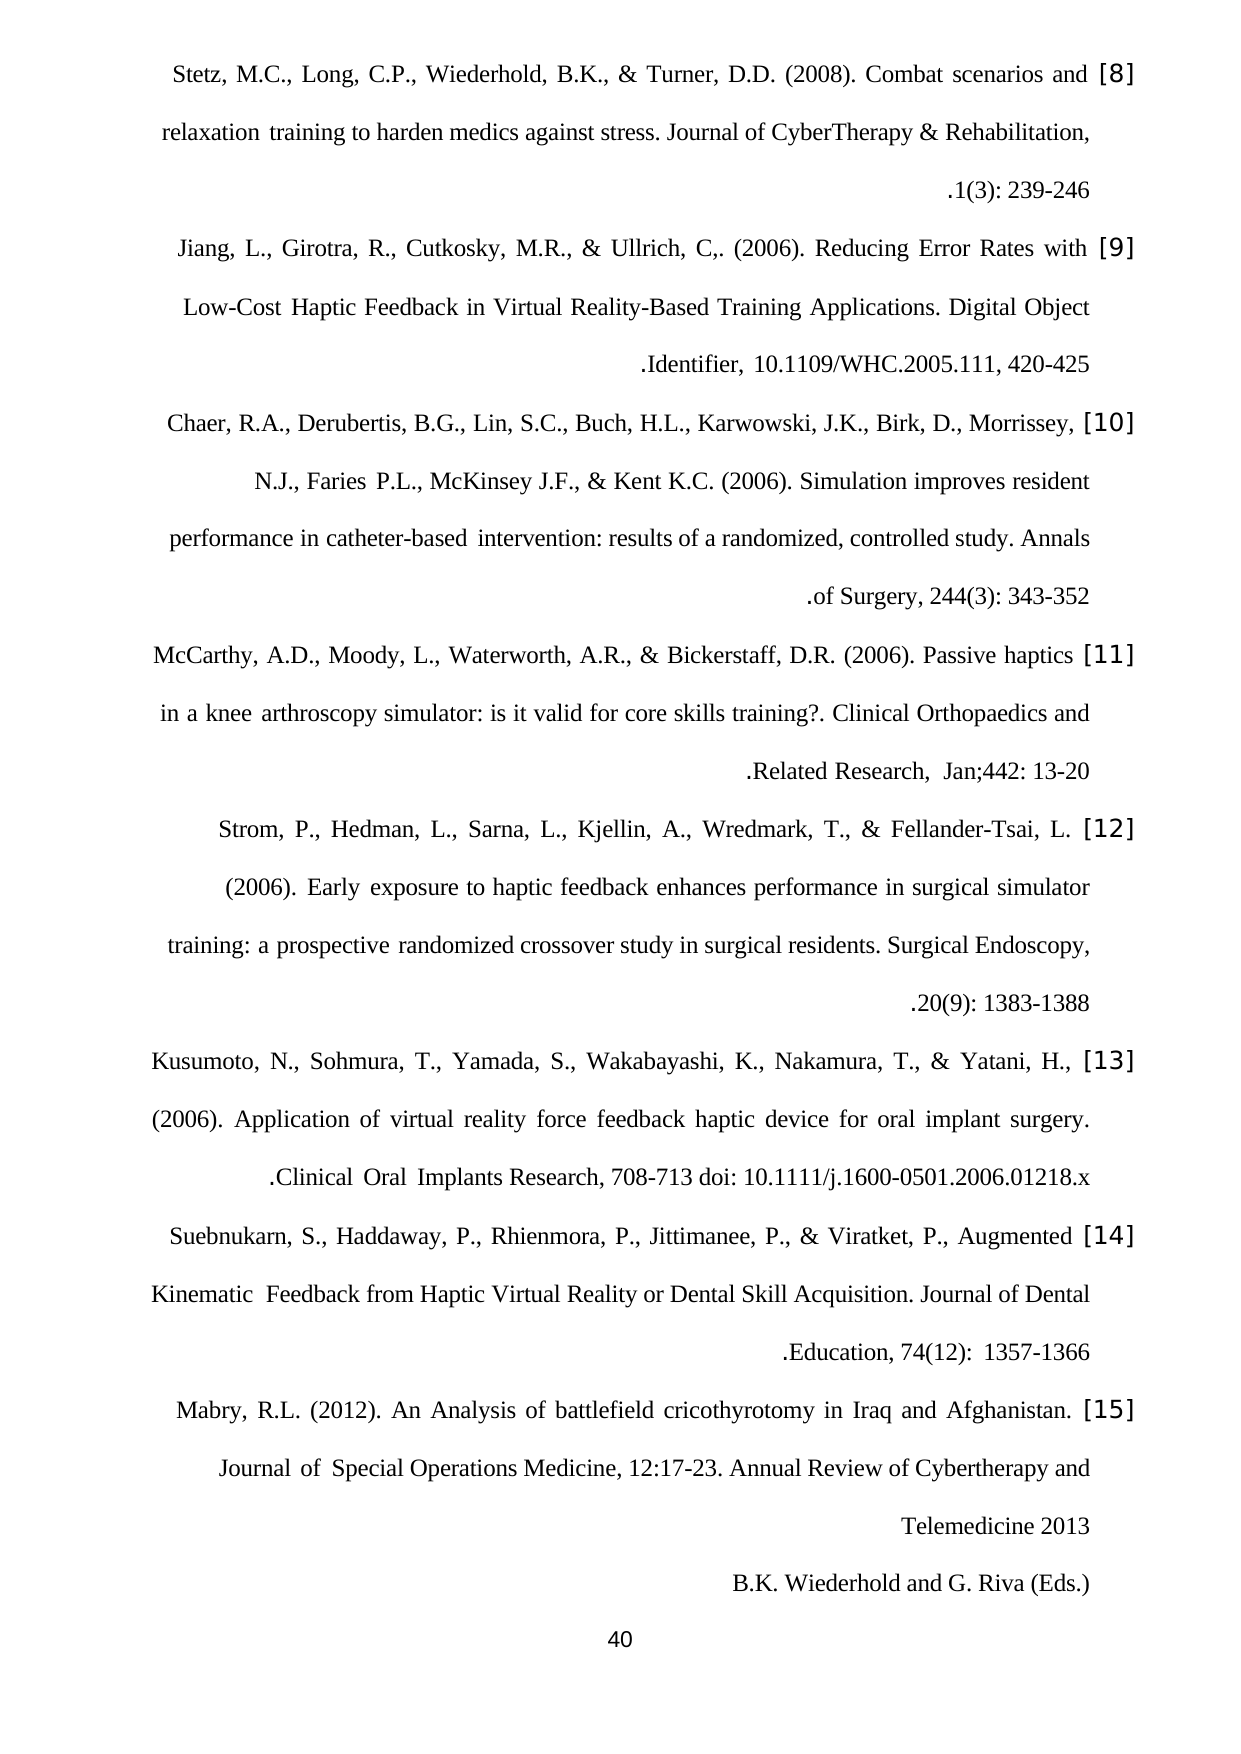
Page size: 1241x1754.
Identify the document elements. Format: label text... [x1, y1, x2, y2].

text [11] McCarthy, A.D., Moody, L., Waterworth, A.R., & Bickerstaff, D.R. (2006). Passive haptics in a knee arthroscopy simulator: is it valid for core skills training?. Clinical Orthopaedics and Related Research, Jan;442: 13-20. [150, 640, 1134, 785]
text [12] Strom, P., Hedman, L., Sarna, L., Kjellin, A., Wredmark, T., & Fellander-Tsai, L. (2006). Early exposure to haptic feedback enhances performance in surgical simulator training: a prospective randomized crossover study in surgical residents. Surgical Endoscopy, 20(9): 1383-1388. [150, 814, 1134, 1017]
text [14] Suebnukarn, S., Haddaway, P., Rhienmora, P., Jittimanee, P., & Viratket, P., Augmented Kinematic Feedback from Haptic Virtual Reality or Dental Skill Acquisition. Journal of Dental Education, 74(12): 1357-1366. [150, 1221, 1134, 1366]
text [15] Mabry, R.L. (2012). An Analysis of battlefield cricothyrotomy in Iraq and Afghanistan. Journal of Special Operations Medicine, 12:17-23. Annual Review of Cybertherapy and Telemedicine 2013 [150, 1395, 1134, 1540]
text [9] Jiang, L., Girotra, R., Cutkosky, M.R., & Ullrich, C,. (2006). Reducing Error Rates with Low-Cost Haptic Feedback in Virtual Reality-Based Training Applications. Digital Object Identifier, 10.1109/WHC.2005.111, 420-425. [150, 233, 1134, 379]
text [8] Stetz, M.C., Long, C.P., Wiederhold, B.K., & Turner, D.D. (2008). Combat scenarios and relaxation training to harden medics against stress. Journal of CyberTherapy & Rehabilitation, 1(3): 239-246. [150, 59, 1134, 204]
text [13] Kusumoto, N., Sohmura, T., Yamada, S., Wakabayashi, K., Nakamura, T., & Yatani, H., (2006). Application of virtual reality force feedback haptic device for oral implant surgery. Clinical Oral Implants Research, 708-713 doi: 10.1111/j.1600-0501.2006.01218.x. [150, 1046, 1134, 1192]
text B.K. Wiederhold and G. Riva (Eds.) [150, 1568, 1090, 1597]
text [10] Chaer, R.A., Derubertis, B.G., Lin, S.C., Buch, H.L., Karwowski, J.K., Birk, D., Morrissey, N.J., Faries P.L., McKinsey J.F., & Kent K.C. (2006). Simulation improves resident performance in catheter-based intervention: results of a randomized, controlled study. Annals of Surgery, 244(3): 343-352. [150, 408, 1134, 611]
